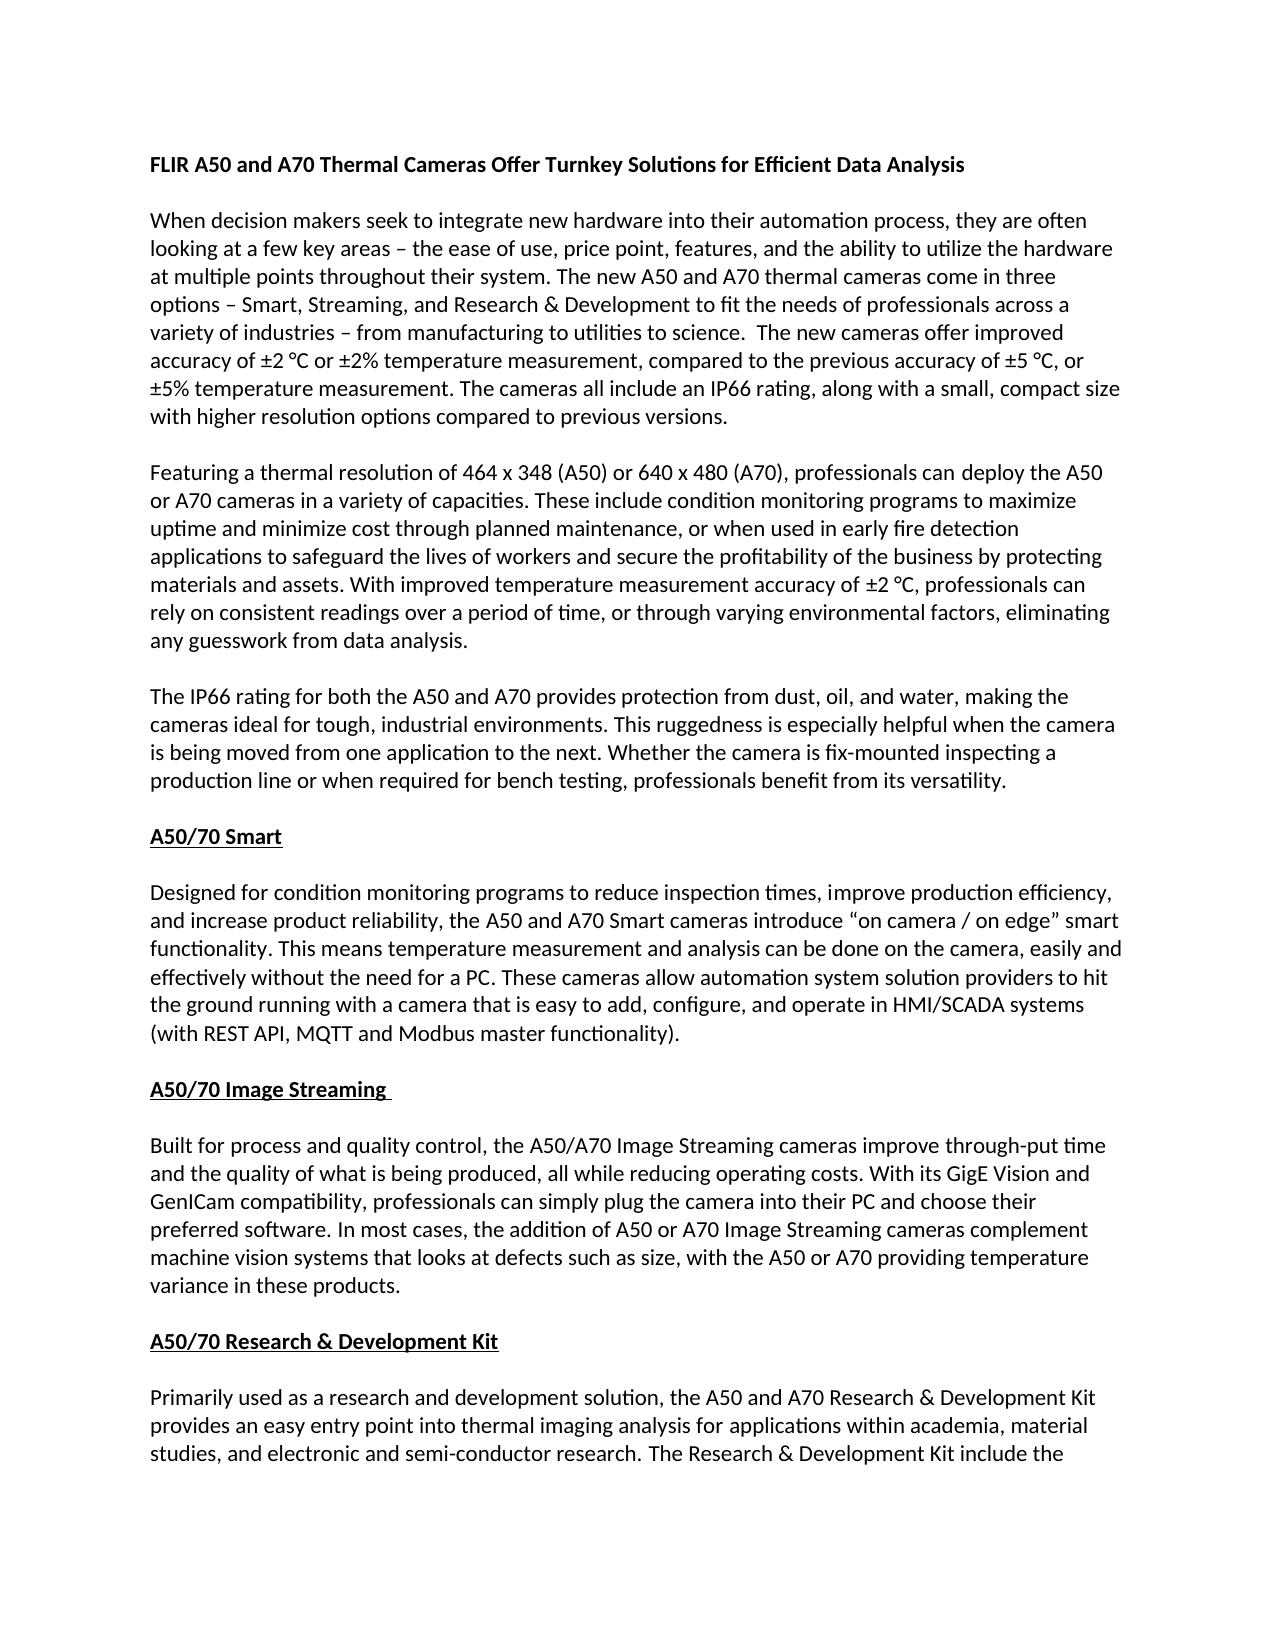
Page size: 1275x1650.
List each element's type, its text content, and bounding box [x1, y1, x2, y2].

text Featuring a thermal resolution of 464 x 348 (A50) or 640 x 480 (A70), professionals can deploy the A50 or A70 cameras in a variety of capacities. These include condition monitoring programs to maximize uptime and minimize cost through planned maintenance, or when used in early fire detection applications to safeguard the lives of workers and secure the profitability of the business by protecting materials and assets. With improved temperature measurement accuracy of ±2 °C, professionals can rely on consistent readings over a period of time, or through varying environmental factors, eliminating any guesswork from data analysis. [150, 458, 1125, 654]
text Designed for condition monitoring programs to reduce inspection times, improve production efficiency, and increase product reliability, the A50 and A70 Smart cameras introduce “on camera / on edge” smart functionality. This means temperature measurement and analysis can be done on the camera, easily and effectively without the need for a PC. These cameras allow automation system solution providers to hit the ground running with a camera that is easy to add, configure, and operate in HMI/SCADA systems (with REST API, MQTT and Modbus master functionality). [150, 878, 1125, 1047]
text FLIR A50 and A70 Thermal Cameras Offer Turnkey Solutions for Efficient Data Analysis [150, 150, 1125, 178]
text When decision makers seek to integrate new hardware into their automation process, they are often looking at a few key areas – the ease of use, price point, features, and the ability to utilize the hardware at multiple points throughout their system. The new A50 and A70 thermal cameras come in three options – Smart, Streaming, and Research & Development to fit the needs of professionals across a variety of industries – from manufacturing to utilities to science. The new cameras offer improved accuracy of ±2 °C or ±2% temperature measurement, compared to the previous accuracy of ±5 °C, or ±5% temperature measurement. The cameras all include an IP66 rating, along with a small, compact size with higher resolution options compared to previous versions. [150, 206, 1125, 430]
text A50/70 Research & Development Kit [150, 1327, 1125, 1355]
text A50/70 Smart [150, 822, 1125, 851]
text A50/70 Image Streaming [150, 1075, 1125, 1103]
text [150, 1383, 1125, 1467]
text The IP66 rating for both the A50 and A70 provides protection from dust, oil, and water, making the cameras ideal for tough, industrial environments. This ruggedness is especially helpful when the camera is being moved from one application to the next. Whether the camera is fix-mounted inspecting a production line or when required for bench testing, professionals benefit from its versatility. [150, 682, 1125, 794]
text Built for process and quality control, the A50/A70 Image Streaming cameras improve through-put time and the quality of what is being produced, all while reducing operating costs. With its GigE Vision and GenICam compatibility, professionals can simply plug the camera into their PC and choose their preferred software. In most cases, the addition of A50 or A70 Image Streaming cameras complement machine vision systems that looks at defects such as size, with the A50 or A70 providing temperature variance in these products. [150, 1131, 1125, 1299]
